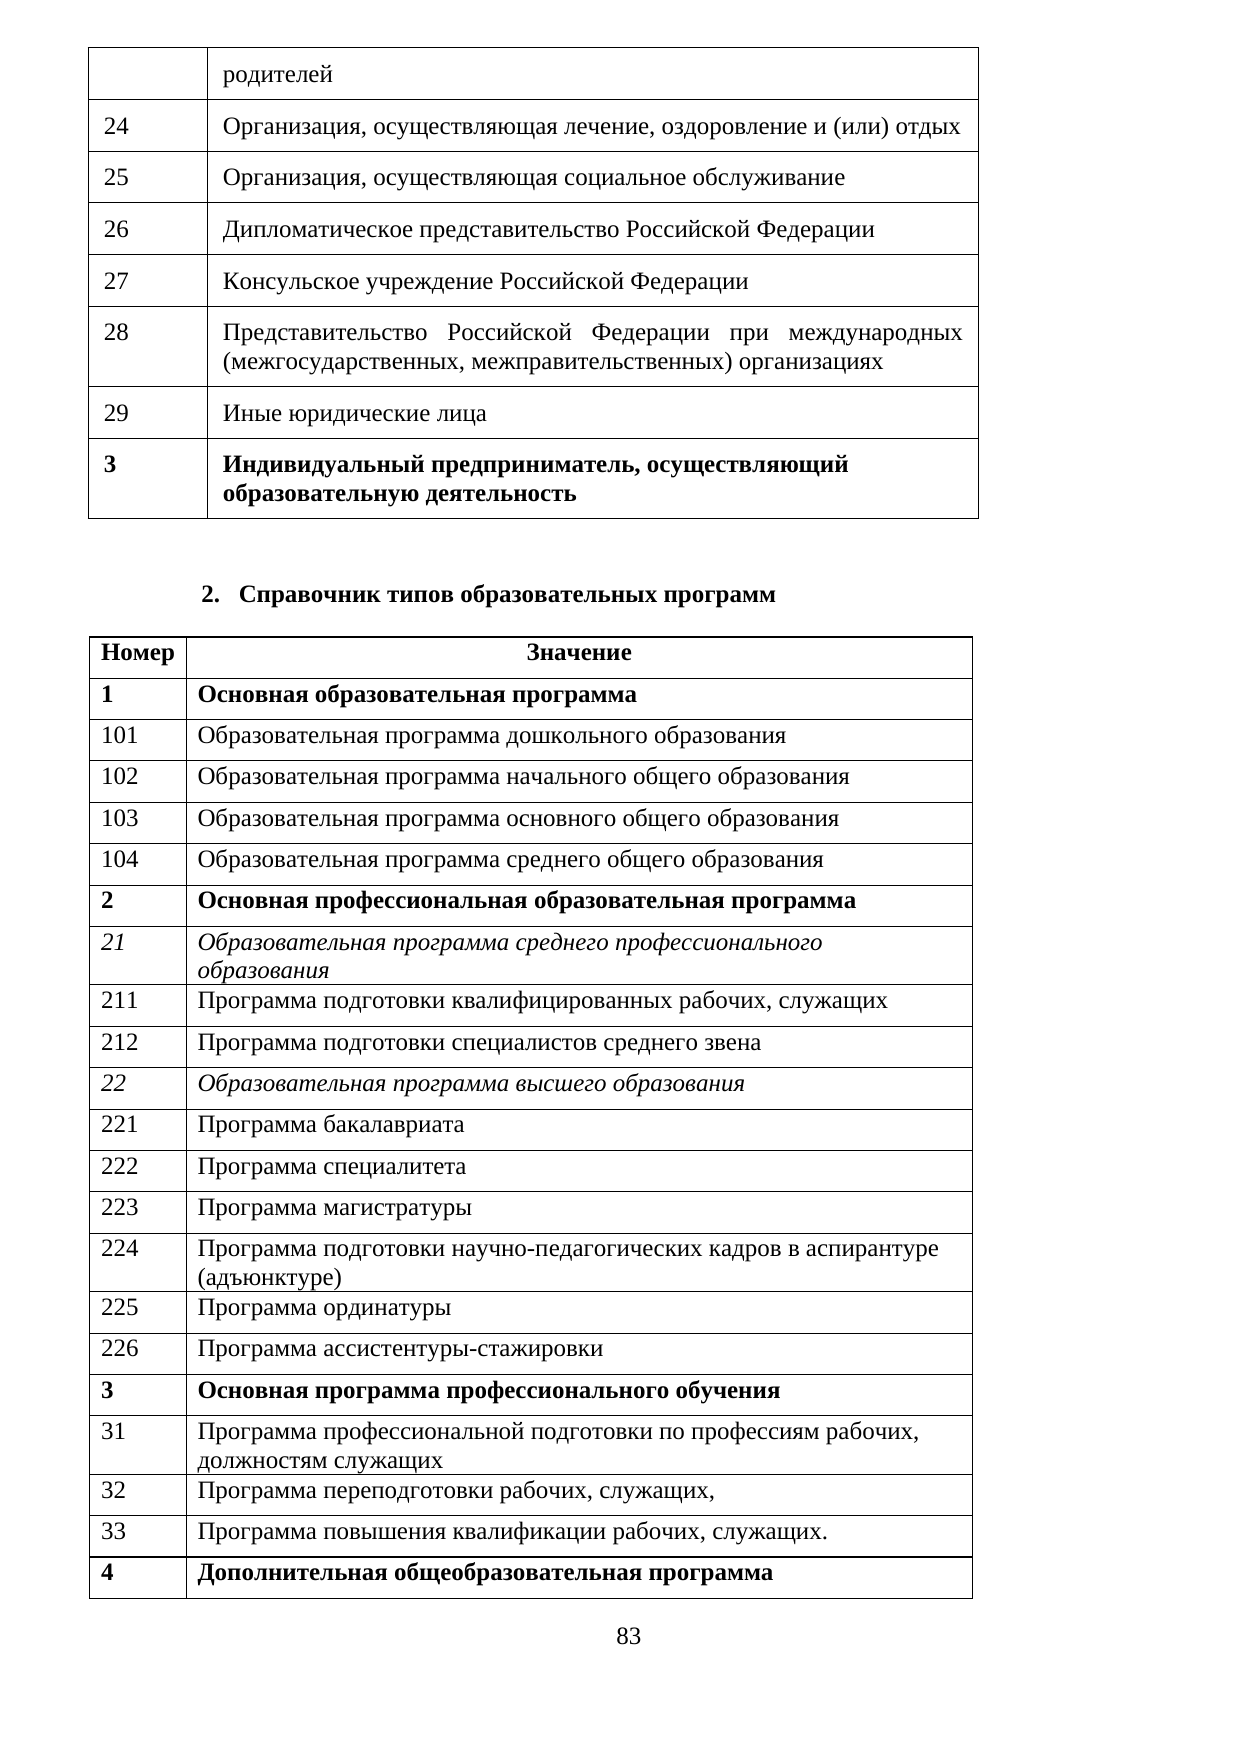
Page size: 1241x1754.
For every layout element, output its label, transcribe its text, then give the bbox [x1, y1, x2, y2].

table_cell Основная профессиональная образовательная программа [187, 886, 972, 926]
table_cell 103 [90, 803, 186, 843]
table_header Номер [90, 638, 186, 678]
table_cell 102 [90, 761, 186, 802]
table_cell Консульское учреждение Российской Федерации [208, 255, 978, 306]
table_cell 1 [90, 679, 186, 719]
table_cell 2 [90, 886, 186, 926]
table_cell Дополнительная общеобразовательная программа [187, 1558, 972, 1598]
table_cell Образовательная программа дошкольного образования [187, 720, 972, 760]
table_cell 22 [90, 1068, 186, 1108]
table_cell 101 [90, 720, 186, 760]
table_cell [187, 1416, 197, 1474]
table_cell Организация, осуществляющая лечение, оздоровление и (или) отдых [208, 100, 978, 151]
table_cell Иные юридические лица [208, 387, 978, 438]
table_cell Образовательная программа высшего образования [187, 1068, 972, 1108]
table_cell 3 [89, 439, 207, 518]
table_cell Программа ординатуры [187, 1292, 972, 1332]
table_cell Образовательная программа среднего профессионального образования [329, 927, 972, 984]
table_cell 222 [90, 1151, 186, 1191]
table_cell Основная образовательная программа [187, 679, 972, 719]
table_cell Программа бакалавриата [187, 1110, 972, 1150]
table_cell 226 [90, 1334, 186, 1374]
table_cell Программа ассистентуры-стажировки [187, 1334, 972, 1374]
table_cell 32 [90, 1475, 186, 1515]
table_cell Образовательная программа начального общего образования [187, 761, 972, 802]
table_cell 4 [90, 1558, 186, 1598]
table_cell Программа переподготовки рабочих, служащих, [187, 1475, 972, 1515]
table_cell Образовательная программа основного общего образования [187, 803, 972, 843]
table_cell 212 [90, 1027, 186, 1067]
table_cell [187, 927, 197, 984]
table_cell Индивидуальный предприниматель, осуществляющий образовательную деятельность [208, 439, 978, 518]
table_cell Программа профессиональной подготовки по профессиям рабочих, должностям служащих [443, 1416, 972, 1474]
table_cell Организация, осуществляющая социальное обслуживание [208, 152, 978, 202]
table_cell Дипломатическое представительство Российской Федерации [208, 203, 978, 254]
table_cell 25 [89, 152, 207, 202]
table_cell 104 [90, 844, 186, 884]
table_cell 221 [90, 1110, 186, 1150]
table_cell 24 [89, 100, 207, 151]
table_cell 33 [90, 1516, 186, 1556]
table_cell 29 [89, 387, 207, 438]
table_cell Представительство Российской Федерации при международных (межгосударственных, межправительственных) организациях [208, 307, 978, 386]
table_cell Программа специалитета [187, 1151, 972, 1191]
table_cell 211 [90, 985, 186, 1026]
table_cell 224 [90, 1234, 186, 1291]
table_cell 3 [90, 1375, 186, 1415]
table_cell 31 [90, 1416, 186, 1474]
table_cell Программа подготовки научно-педагогических кадров в аспирантуре (адъюнктуре) [342, 1234, 972, 1291]
table_cell Образовательная программа среднего общего образования [187, 844, 972, 884]
table_cell Основная программа профессионального обучения [187, 1375, 972, 1415]
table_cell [208, 48, 978, 99]
table_cell 21 [90, 927, 186, 984]
table_cell Программа подготовки специалистов среднего звена [187, 1027, 972, 1067]
table_cell Программа повышения квалификации рабочих, служащих. [187, 1516, 972, 1556]
table_cell Программа подготовки квалифицированных рабочих, служащих [187, 985, 972, 1026]
table_cell 28 [89, 307, 207, 386]
table_cell 27 [89, 255, 207, 306]
table_cell 225 [90, 1292, 186, 1332]
table_cell 223 [90, 1192, 186, 1232]
list Справочник типов образовательных программ [201, 579, 1167, 608]
table_header Значение [187, 638, 972, 678]
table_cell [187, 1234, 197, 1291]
table_cell 26 [89, 203, 207, 254]
table_cell Программа магистратуры [187, 1192, 972, 1232]
table_cell 23 [89, 48, 207, 99]
